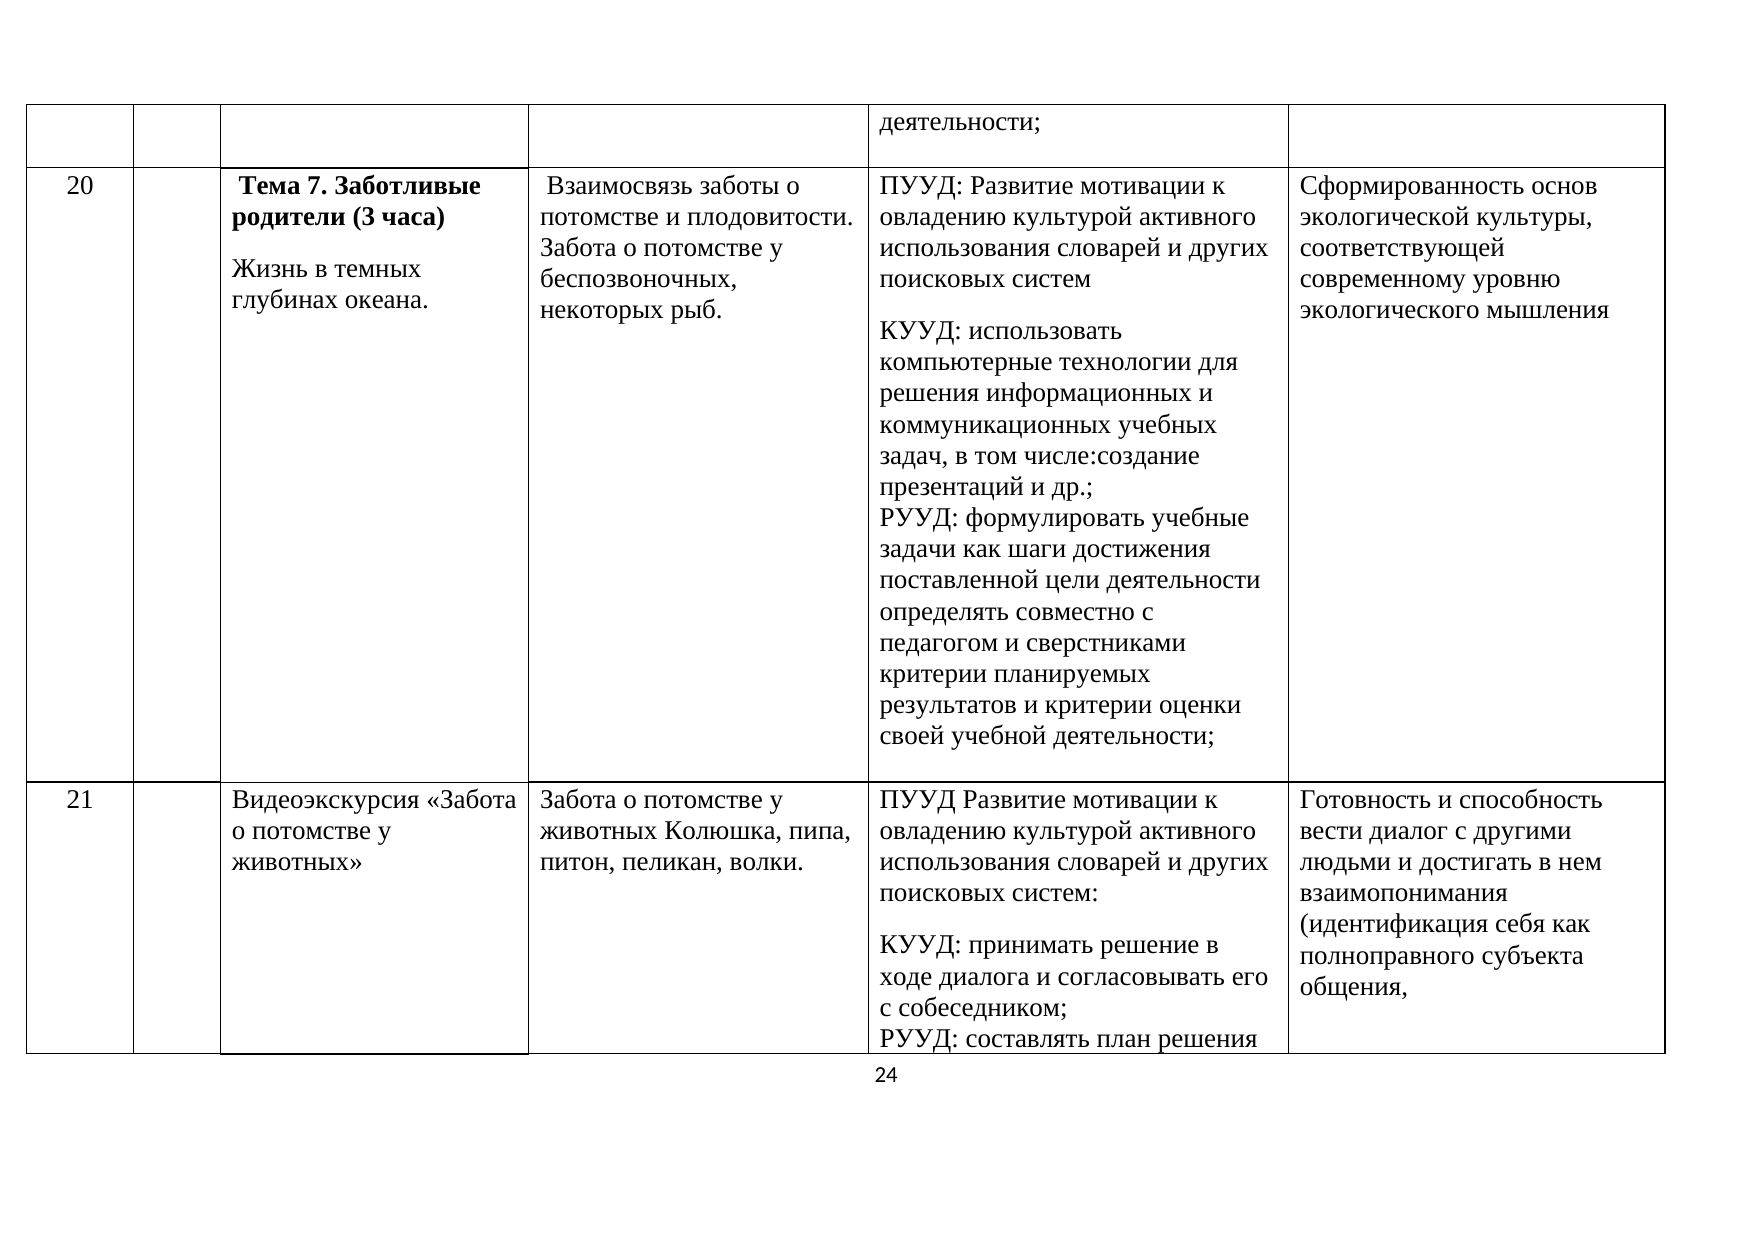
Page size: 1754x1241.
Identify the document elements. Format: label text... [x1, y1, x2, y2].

table_cell [134, 783, 220, 1053]
table_cell Сформированность основ экологической культуры, соответствующей современному уровню экологического мышления [1289, 168, 1664, 781]
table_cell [1289, 783, 1664, 1053]
table_cell Взаимосвязь заботы о потомстве и плодовитости. Забота о потомстве у беспозвоночных, некоторых рыб. [529, 168, 868, 781]
table_cell Тема 7. Заботливые родители (3 часа) Жизнь в темных глубинах океана. [221, 169, 528, 781]
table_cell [1289, 105, 1664, 167]
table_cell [529, 783, 868, 1053]
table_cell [869, 783, 1288, 1053]
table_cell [869, 105, 1288, 167]
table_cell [221, 783, 528, 1053]
table_cell ПУУД: Развитие мотивации к овладению культурой активного использования словарей и других поисковых систем КУУД: использовать компьютерные технологии для решения информационных и коммуникационных учебных задач, в том числе:создание презентаций и др.; РУУД: формулировать учебные задачи как шаги достижения поставленной цели деятельности определять совместно с педагогом и сверстниками критерии планируемых результатов и критерии оценки своей учебной деятельности; [869, 168, 1288, 781]
table_cell [134, 105, 220, 167]
table_cell 20 [27, 168, 133, 781]
table_cell 21 [27, 783, 133, 1053]
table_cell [529, 105, 868, 167]
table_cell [221, 105, 528, 167]
table_cell [134, 168, 220, 781]
table_cell 19 [27, 105, 133, 167]
